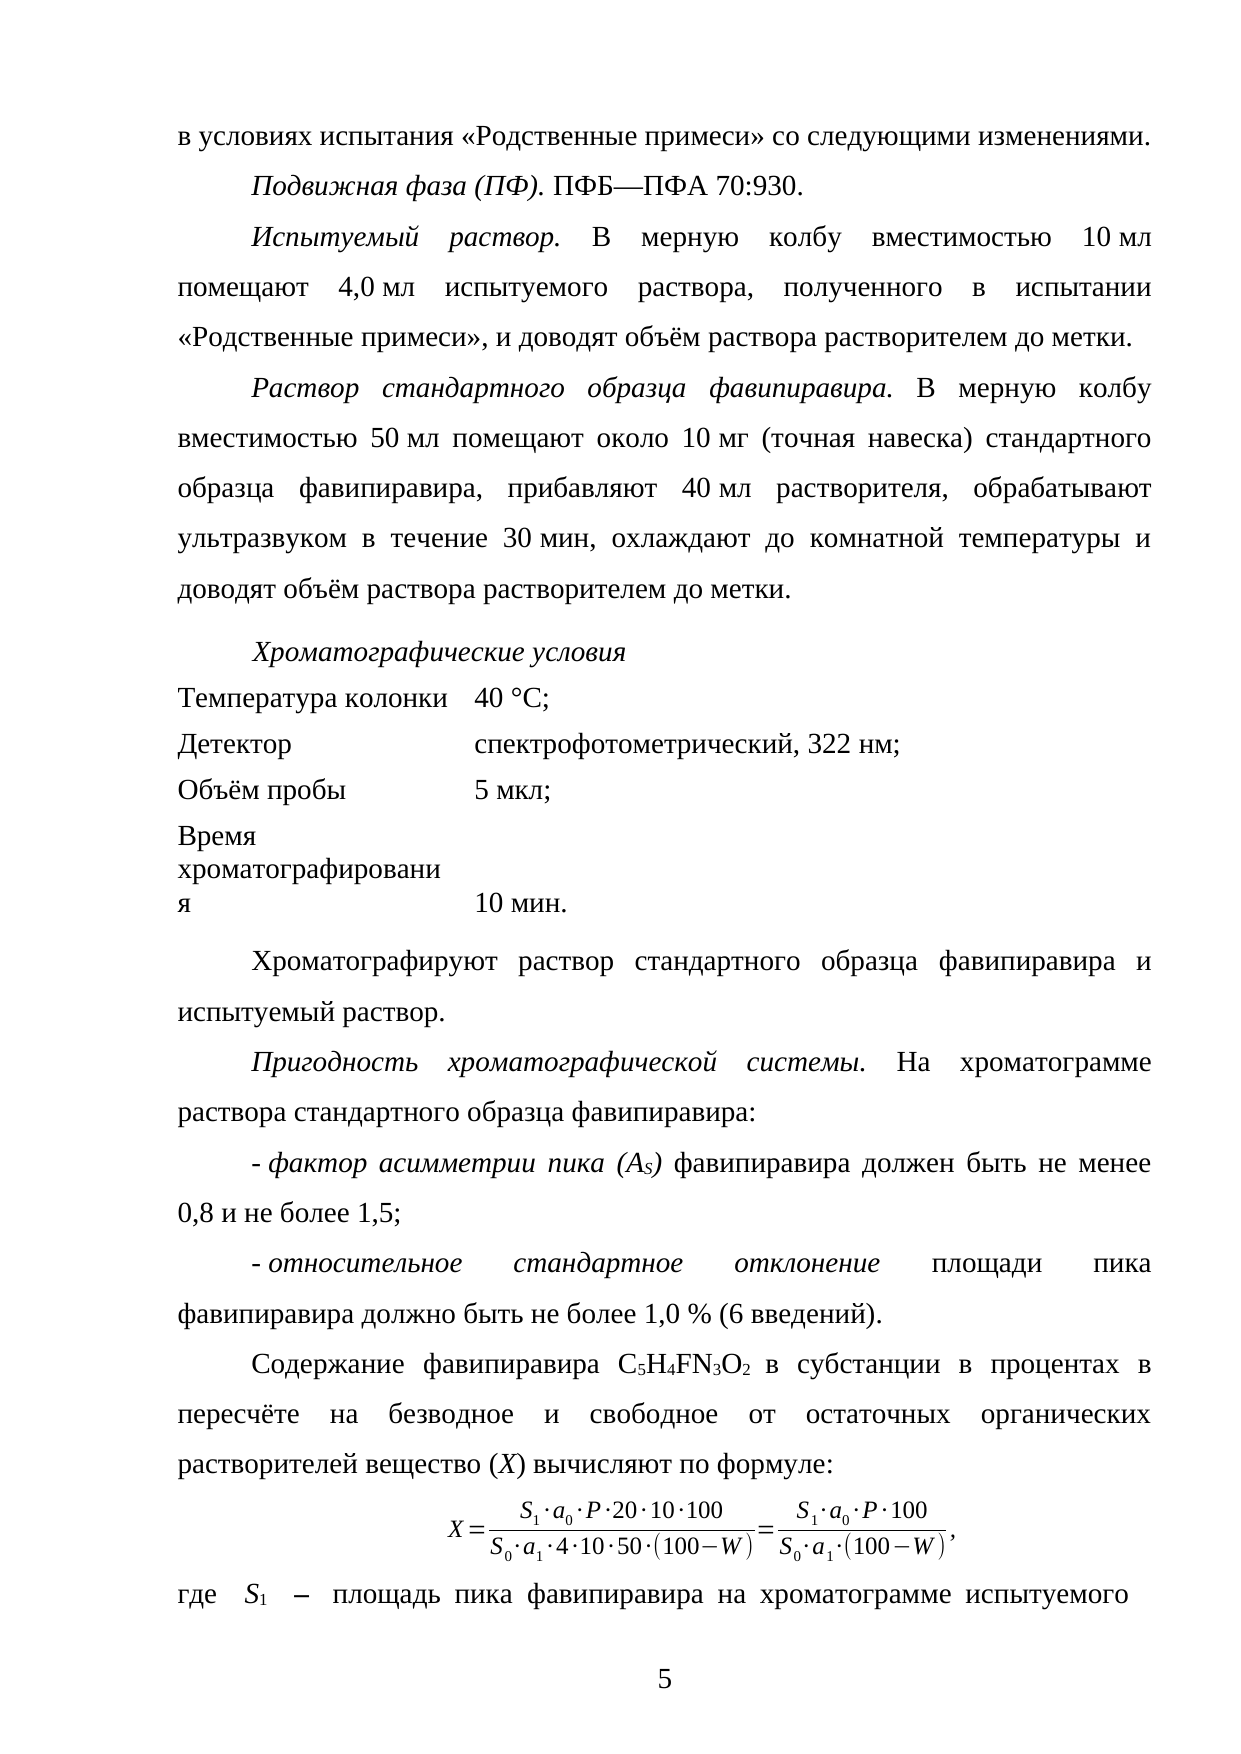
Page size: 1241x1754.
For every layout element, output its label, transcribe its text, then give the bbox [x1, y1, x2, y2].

table_header – [281, 1576, 321, 1622]
text Раствор стандартного образца фавипиравира. В мерную колбу вместимостью 50 мл помещают около 10 мг (точная навеска) стандартного образца фавипиравира, прибавляют 40 мл растворителя, обрабатывают ультразвуком в течение 30 мин, охлаждают до комнатной температуры и доводят объём раствора растворителем до метки. [177, 370, 1152, 604]
text Подвижная фаза (ПФ). ПФБ—ПФА 70:930. [177, 168, 1152, 202]
table_header где [166, 1576, 230, 1622]
text Хроматографические условия [177, 634, 1152, 667]
text Содержание фавипиравира C5H4FN3O2 в субстанции в процентах в пересчёте на безводное и свободное от остаточных органических растворителей вещество (Х) вычисляют по формуле: [177, 1346, 1152, 1480]
table_cell Объём пробы [166, 772, 463, 818]
table_header S1 [230, 1576, 281, 1622]
table_cell спектрофотометрический, 322 нм; [463, 726, 1121, 772]
table_header 40 °C; [463, 680, 1121, 726]
text Пригодность хроматографической системы. На хроматограмме раствора стандартного образца фавипиравира: [177, 1044, 1152, 1128]
table_cell 10 мин. [463, 818, 1121, 931]
text Испытуемый раствор. В мерную колбу вместимостью 10 мл помещают 4,0 мл испытуемого раствора, полученного в испытании «Родственные примеси», и доводят объём раствора растворителем до метки. [177, 219, 1152, 353]
table_header Температура колонки [166, 680, 463, 726]
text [177, 118, 1152, 152]
text - фактор асимметрии пика (AS) фавипиравира должен быть не менее 0,8 и не более 1,5; [177, 1145, 1152, 1229]
table_cell Детектор [166, 726, 463, 772]
text Хроматографируют раствор стандартного образца фавипиравира и испытуемый раствор. [177, 943, 1152, 1027]
table_cell 5 мкл; [463, 772, 1121, 818]
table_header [321, 1576, 1140, 1622]
text - относительное стандартное отклонение площади пика фавипиравира должно быть не более 1,0 % (6 введений). [177, 1245, 1152, 1329]
table_cell Время хроматографирования [166, 818, 463, 931]
